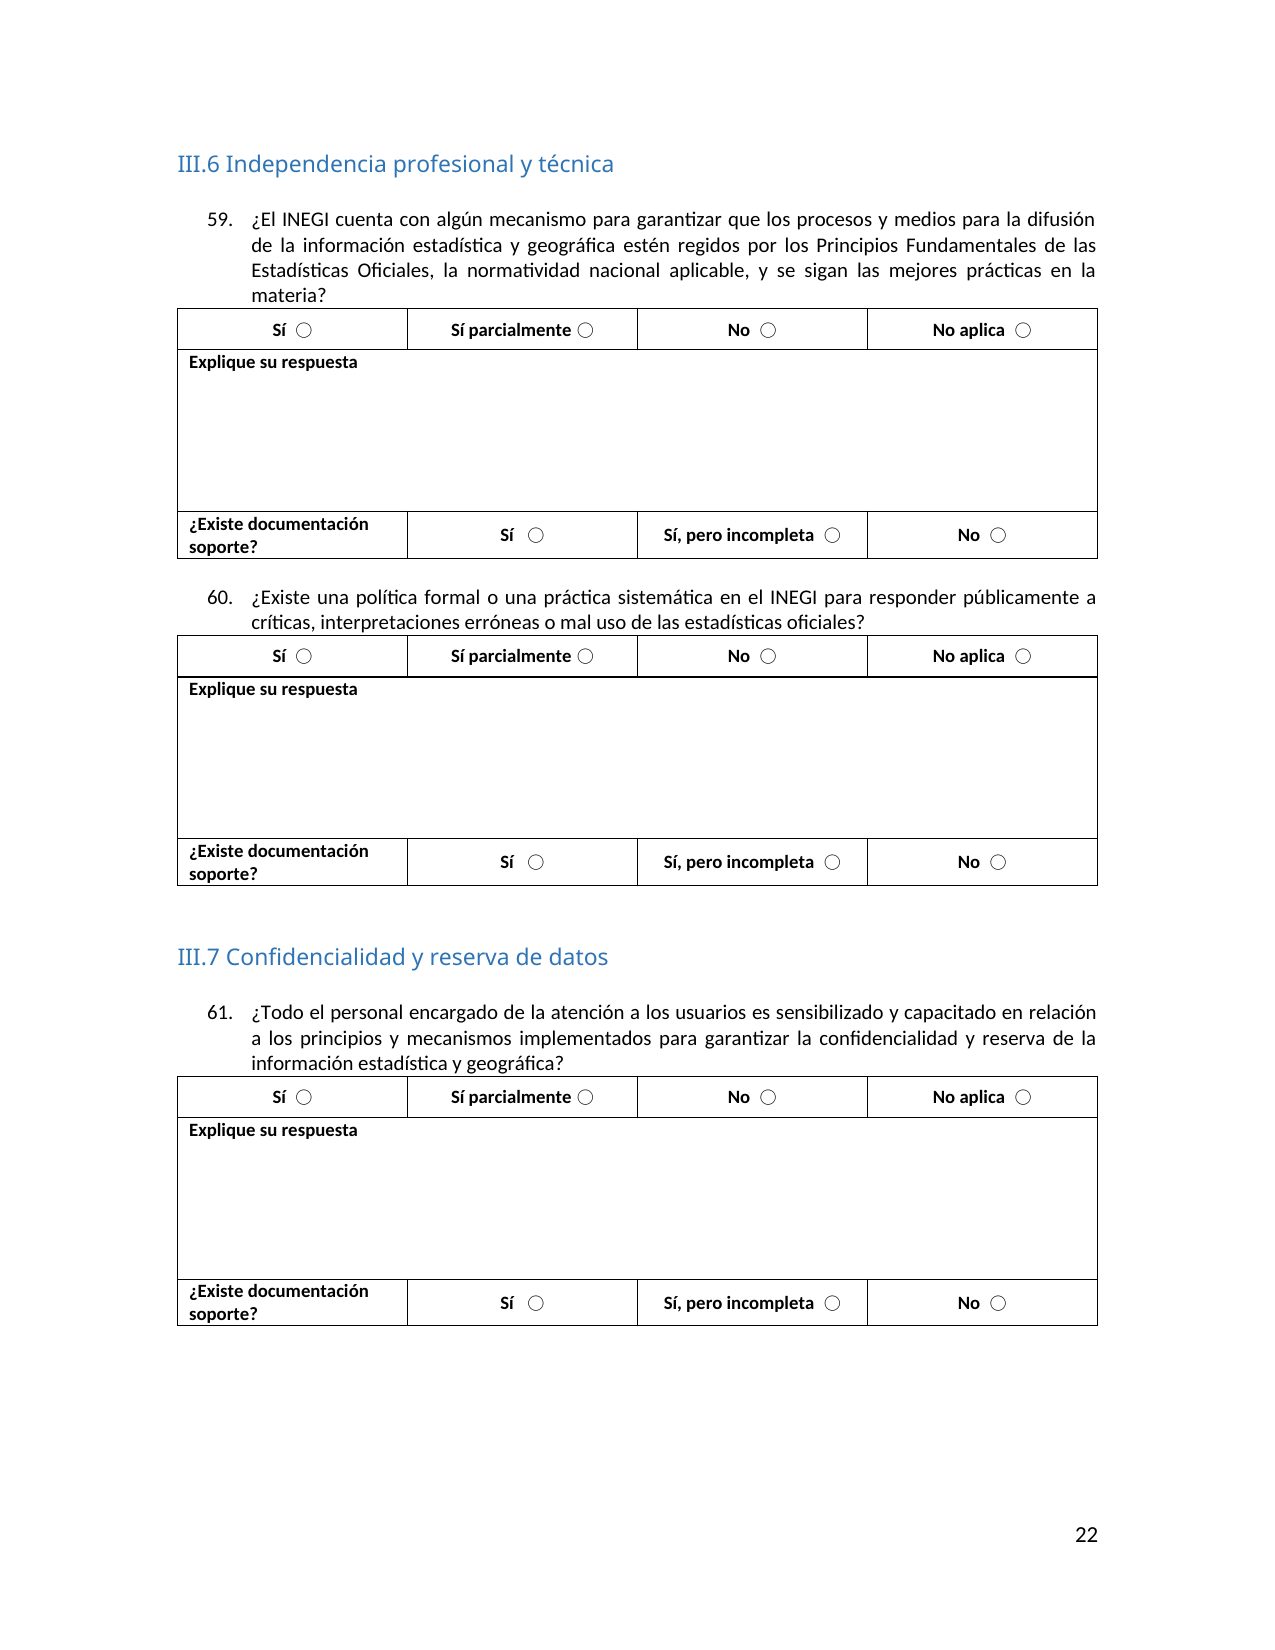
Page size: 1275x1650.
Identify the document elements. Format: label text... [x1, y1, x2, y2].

table_header No aplica ⃝ [868, 636, 1097, 676]
table_cell No ⃝ [868, 839, 1097, 885]
table_header Sí ⃝ [178, 636, 407, 676]
table_cell ¿Existe documentación soporte? [178, 839, 407, 885]
table_header No aplica ⃝ [868, 309, 1097, 349]
table_cell Sí ⃝ [408, 839, 637, 885]
table_header Sí parcialmente ⃝ [408, 636, 637, 676]
list ¿Todo el personal encargado de la atención a los usuarios es sensibilizado y capacitado en relación a los principios y mecanismos implementados para garantizar la confidencialidad y reserva de la información estadística y geográfica? [207, 999, 1098, 1076]
table_header Sí ⃝ [178, 1077, 407, 1117]
table_cell Sí ⃝ [408, 512, 637, 558]
subtitle III.7 Confidencialidad y reserva de datos [177, 941, 1098, 972]
list ¿Existe una política formal o una práctica sistemática en el INEGI para responder públicamente a críticas, interpretaciones erróneas o mal uso de las estadísticas oficiales? [207, 584, 1098, 635]
subtitle III.6 Independencia profesional y técnica [177, 148, 1098, 179]
table_header No ⃝ [638, 1077, 867, 1117]
table_cell Sí ⃝ [408, 1280, 637, 1325]
table_cell Explique su respuesta [178, 678, 1097, 838]
table_header Sí parcialmente ⃝ [408, 1077, 637, 1117]
table_header No aplica ⃝ [868, 1077, 1097, 1117]
table_header Sí ⃝ [178, 309, 407, 349]
table_cell ¿Existe documentación soporte? [178, 1280, 407, 1325]
list ¿El INEGI cuenta con algún mecanismo para garantizar que los procesos y medios para la difusión de la información estadística y geográfica estén regidos por los Principios Fundamentales de las Estadísticas Oficiales, la normatividad nacional aplicable, y se sigan las mejores prácticas en la materia? [207, 206, 1098, 308]
table_cell ¿Existe documentación soporte? [178, 512, 407, 558]
table_header No ⃝ [638, 636, 867, 676]
table_cell Sí, pero incompleta ⃝ [638, 1280, 867, 1325]
table_cell Sí, pero incompleta ⃝ [638, 839, 867, 885]
table_cell Sí, pero incompleta ⃝ [638, 512, 867, 558]
table_cell No ⃝ [868, 512, 1097, 558]
table_cell Explique su respuesta [178, 350, 1097, 511]
table_header Sí parcialmente ⃝ [408, 309, 637, 349]
table_cell Explique su respuesta [178, 1118, 1097, 1278]
table_header No ⃝ [638, 309, 867, 349]
table_cell No ⃝ [868, 1280, 1097, 1325]
